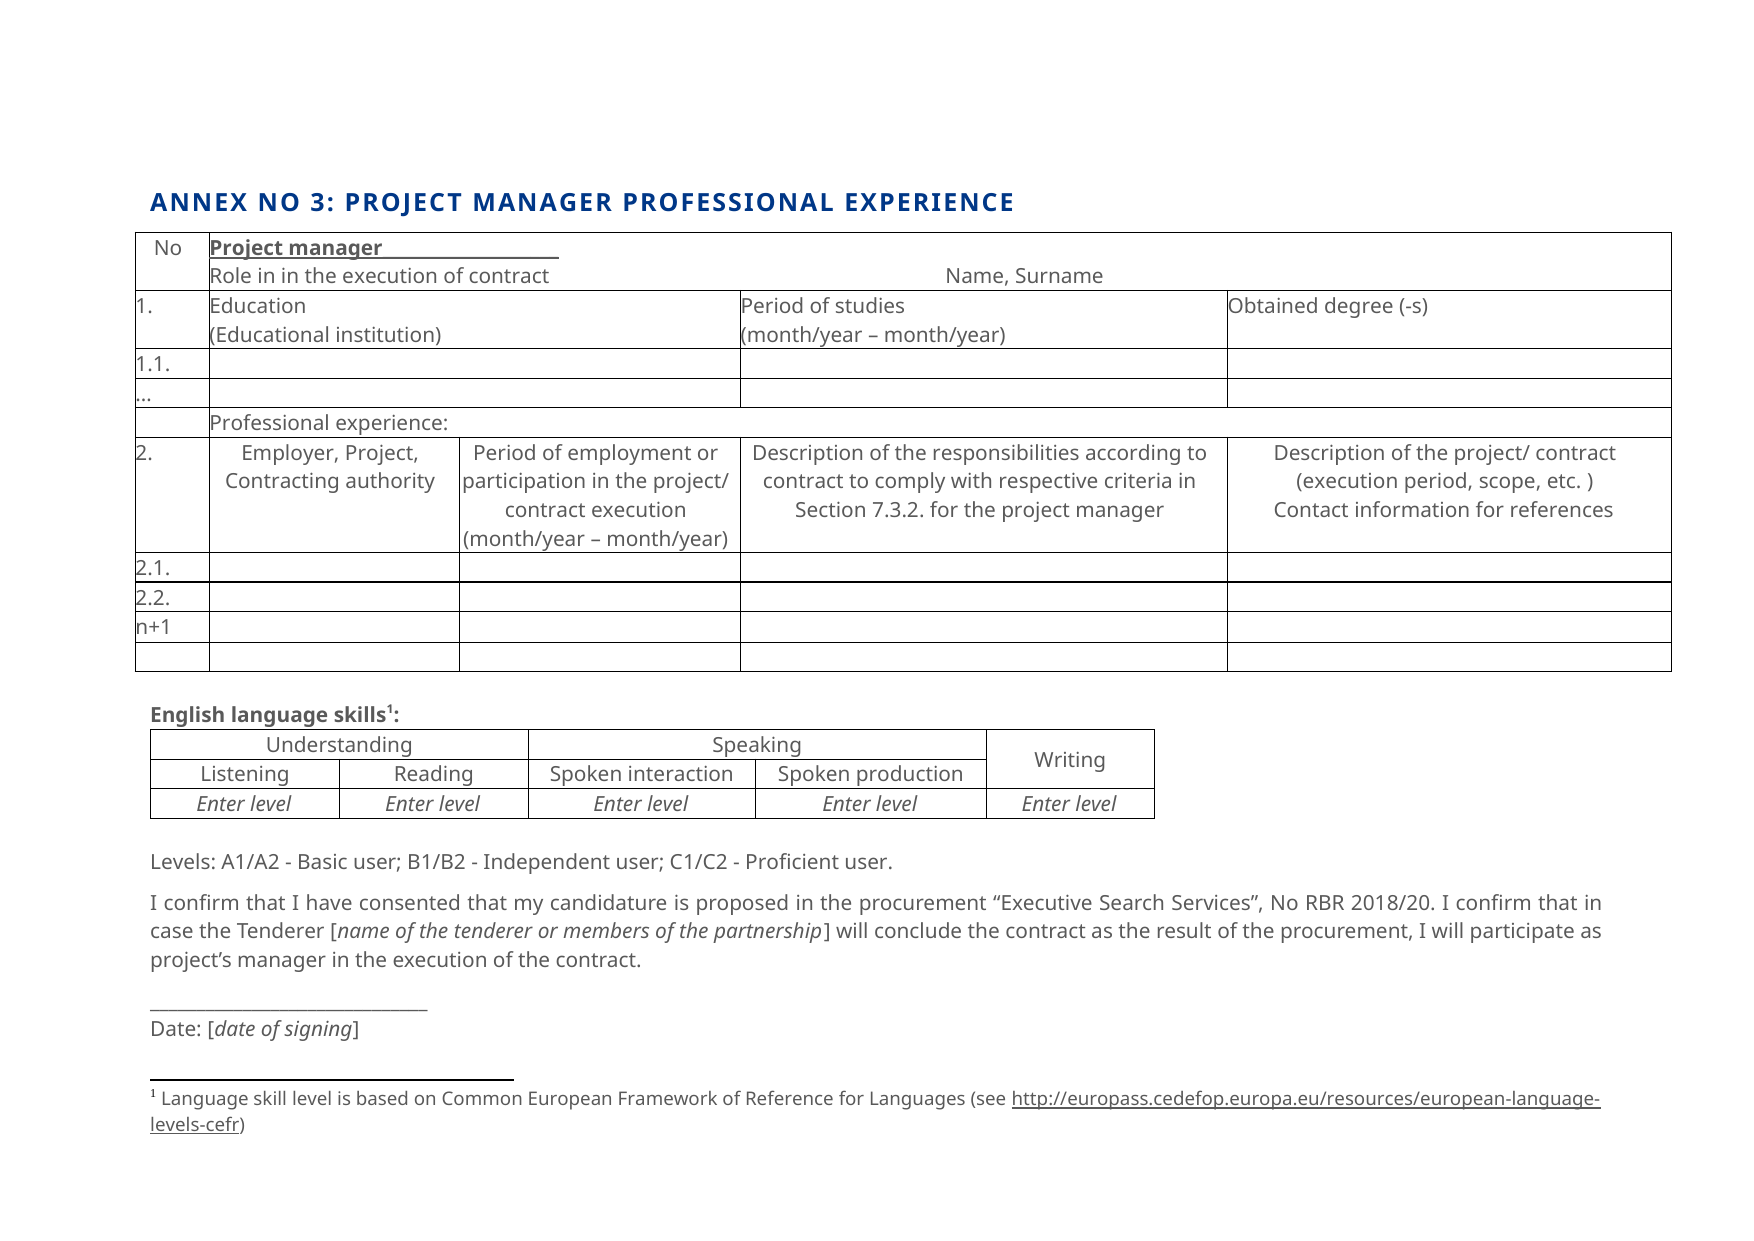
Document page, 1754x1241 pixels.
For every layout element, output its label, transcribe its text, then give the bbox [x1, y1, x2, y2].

table_cell [210, 643, 459, 671]
table_cell [460, 553, 740, 581]
table_cell … [136, 379, 209, 407]
table_cell 1. [136, 291, 209, 348]
table_cell [741, 583, 1227, 611]
text English language skills: [150, 701, 1604, 729]
table_cell Enter level [987, 789, 1154, 817]
table_header Writing [987, 730, 1154, 788]
table_cell [1228, 643, 1671, 671]
table_cell [460, 612, 740, 642]
table_cell [460, 643, 740, 671]
table_cell [210, 349, 740, 377]
text I confirm that I have consented that my candidature is proposed in the procurement “Executive Search Services”, No RBR 2018/20. I confirm that in case the Tenderer [name of the tenderer or members of the partnership] will conclude the contract as the result of the procurement, I will participate as project’s manager in the execution of the contract. [150, 888, 1604, 973]
table_cell Spoken interaction [529, 760, 755, 788]
table_cell [1228, 583, 1671, 611]
table_cell [460, 583, 740, 611]
table_cell Period of studies (month/year – month/year) [741, 291, 1227, 348]
table_header Understanding [151, 730, 528, 758]
table_cell [210, 553, 459, 581]
table_cell Enter level [529, 789, 755, 817]
table_cell Description of the project/ contract (execution period, scope, etc. ) Contact information for references [1228, 438, 1671, 552]
table_cell [1228, 349, 1671, 377]
table_cell [1228, 379, 1671, 407]
table_cell [136, 408, 209, 437]
table_cell [741, 379, 1227, 407]
table_cell Obtained degree (-s) [1228, 291, 1671, 348]
table_header Project manager___________________ Role in in the execution of contract Name, Surname [210, 233, 1671, 290]
table_cell Enter level [151, 789, 339, 817]
table_cell [741, 612, 1227, 642]
text Levels: A1/A2 - Basic user; B1/B2 - Independent user; C1/C2 - Proficient user. [150, 847, 1604, 875]
table_cell Reading [340, 760, 528, 788]
table_cell Education (Educational institution) [210, 291, 740, 348]
table_header No [136, 233, 209, 290]
table_cell [741, 349, 1227, 377]
table_header Speaking [529, 730, 986, 758]
table_cell [210, 583, 459, 611]
table_cell [136, 643, 209, 671]
subtitle ANNEX NO 3: project manager PROFESSIONAL EXPERIENCE [150, 185, 1604, 219]
table_cell Professional experience: [210, 408, 1671, 437]
table_cell [1228, 553, 1671, 581]
table_cell n+1 [136, 612, 209, 642]
table_cell 2.2. [136, 583, 209, 611]
table_cell 2. [136, 438, 209, 552]
table_cell 1.1. [136, 349, 209, 377]
table_cell [741, 643, 1227, 671]
table_cell 2.1. [136, 553, 209, 581]
table_cell [1228, 612, 1671, 642]
table_cell Employer, Project, Contracting authority [210, 438, 459, 552]
table_cell Listening [151, 760, 339, 788]
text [150, 986, 1604, 1043]
table_cell Description of the responsibilities according to contract to comply with respective criteria in Section 7.3.2. for the project manager [741, 438, 1227, 552]
table_cell Enter level [756, 789, 986, 817]
table_cell Period of employment or participation in the project/ contract execution (month/year – month/year) [460, 438, 740, 552]
table_cell [741, 553, 1227, 581]
table_cell [210, 612, 459, 642]
table_cell [210, 379, 740, 407]
table_cell Spoken production [756, 760, 986, 788]
table_cell Enter level [340, 789, 528, 817]
